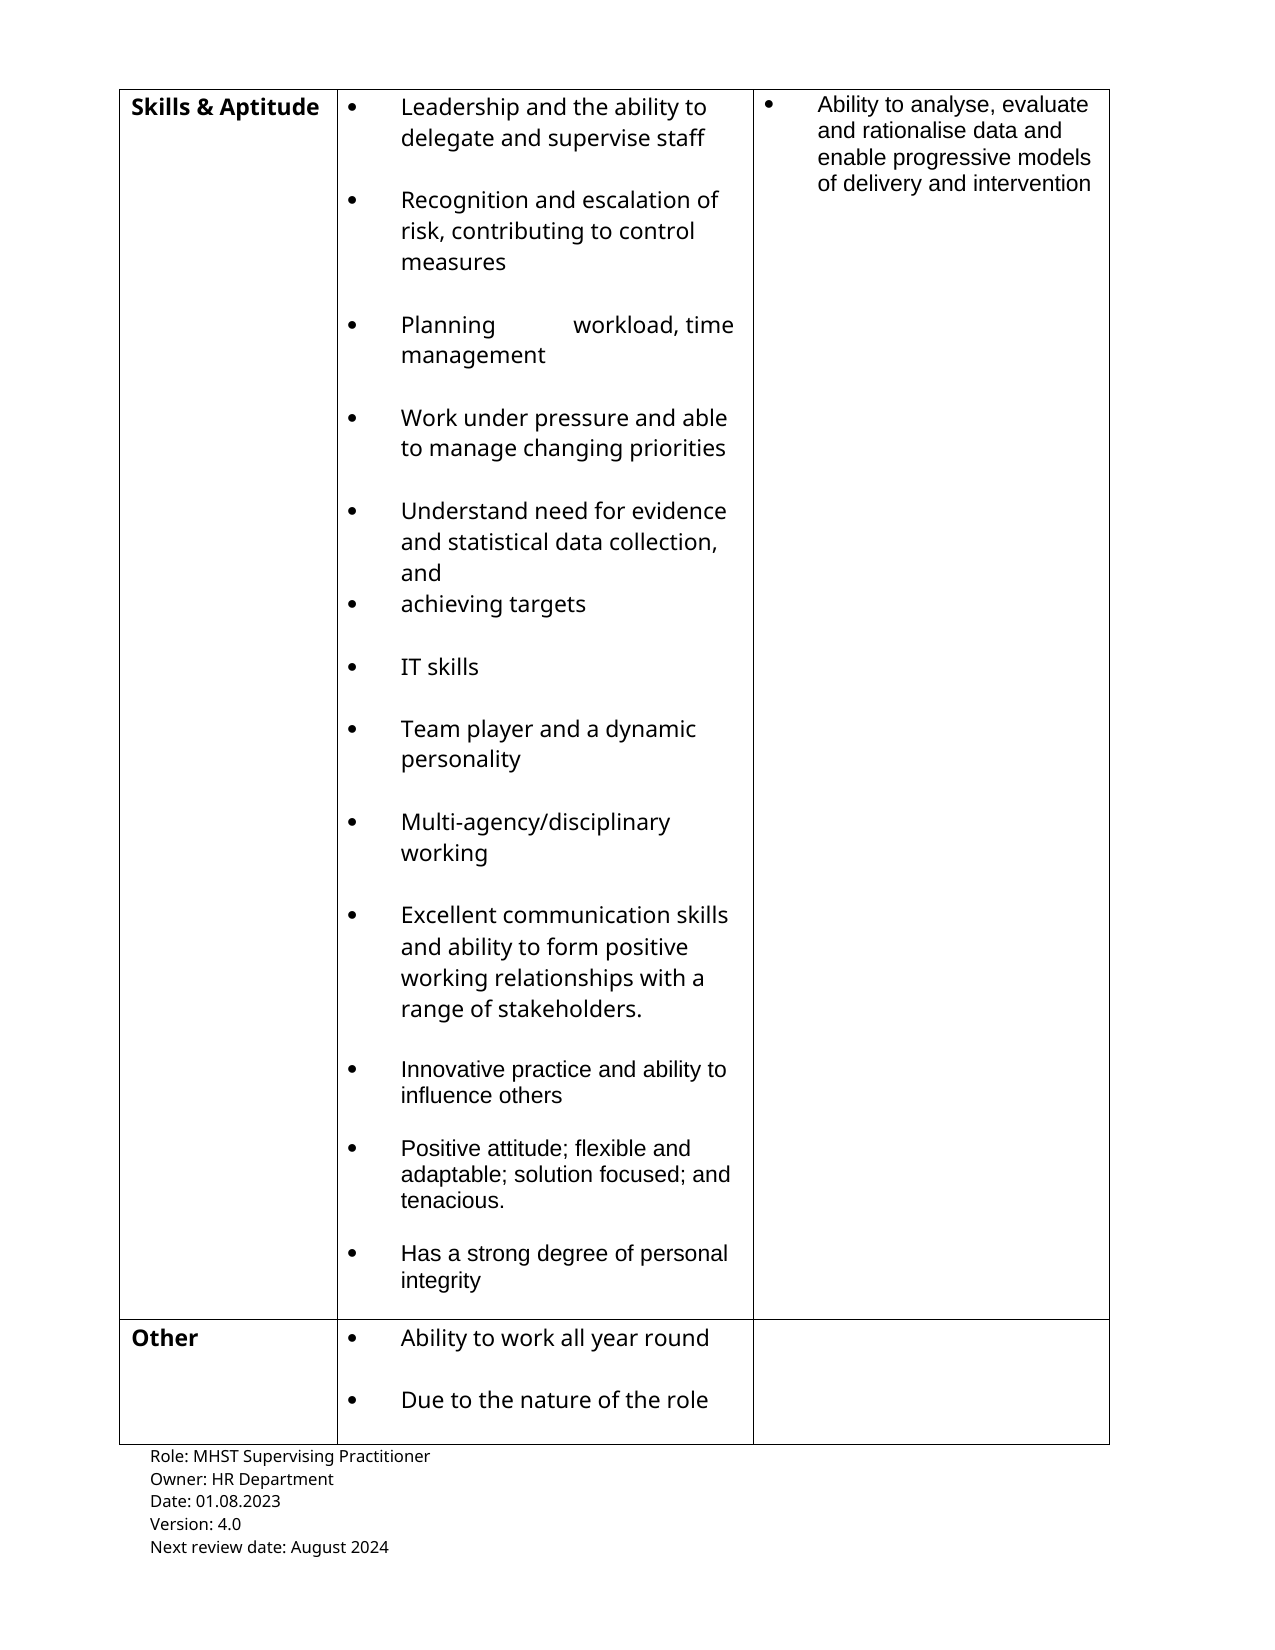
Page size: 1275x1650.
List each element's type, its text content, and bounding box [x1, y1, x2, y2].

table_cell [754, 1320, 1109, 1444]
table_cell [338, 1320, 753, 1444]
table_cell Skills & Aptitude [120, 90, 337, 1319]
table_cell Leadership and the ability to delegate and supervise staff Recognition and escalation of risk, contributing to control measures Planning workload, time management Work under pressure and able to manage changing priorities Understand need for evidence and statistical data collection, and achieving targets IT skills Team player and a dynamic personality Multi-agency/disciplinary working Excellent communication skills and ability to form positive working relationships with a range of stakeholders. Innovative practice and ability to influence others Positive attitude; flexible and adaptable; solution focused; and tenacious. Has a strong degree of personal integrity [338, 90, 753, 1319]
table_cell Ability to analyse, evaluate and rationalise data and enable progressive models of delivery and intervention [754, 90, 1109, 1319]
table_cell Other [120, 1320, 337, 1444]
